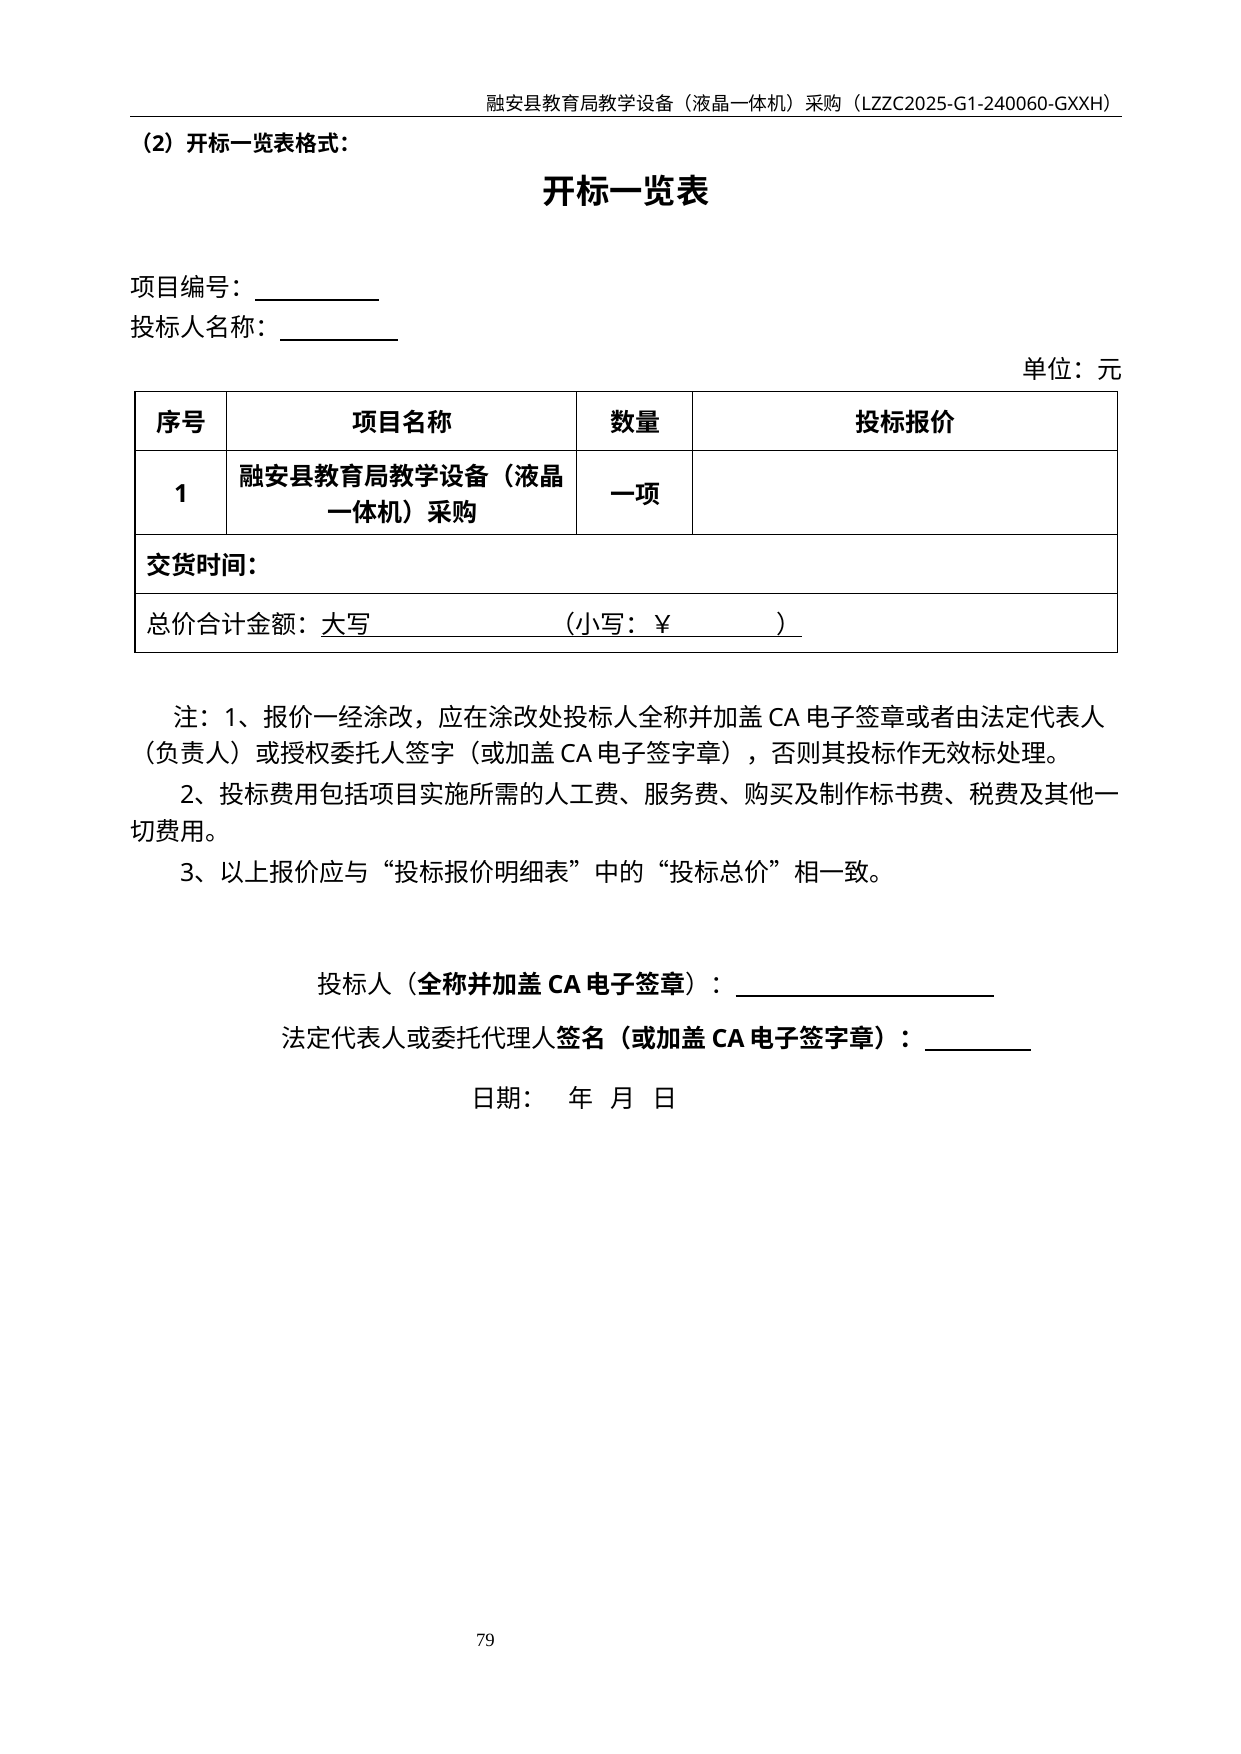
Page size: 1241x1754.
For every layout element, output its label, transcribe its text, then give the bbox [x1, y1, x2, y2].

table_header 序号 [136, 392, 226, 450]
text 投标人（全称并加盖CA电子签章）： [130, 964, 1122, 1000]
table_header 数量 [577, 392, 692, 450]
text 开标一览表 [130, 165, 1122, 213]
table_header 项目名称 [227, 392, 576, 450]
table_cell 1 [136, 451, 226, 534]
text 单位：元 [130, 349, 1122, 386]
text 投标人名称： [130, 308, 1122, 344]
text 法定代表人或委托代理人签名（或加盖CA电子签字章）： [130, 1018, 1122, 1055]
table_cell 融安县教育局教学设备（液晶一体机）采购 [227, 451, 576, 534]
text （2）开标一览表格式： [130, 118, 1122, 160]
table_header 投标报价 [693, 392, 1117, 450]
text 2、投标费用包括项目实施所需的人工费、服务费、购买及制作标书费、税费及其他一切费用。 [130, 775, 1122, 847]
table_cell 交货时间： [136, 535, 1117, 593]
text 注：1、报价一经涂改，应在涂改处投标人全称并加盖CA电子签章或者由法定代表人（负责人）或授权委托人签字（或加盖CA电子签字章），否则其投标作无效标处理。 [130, 697, 1122, 770]
table_cell [693, 451, 1117, 534]
text 3、以上报价应与“投标报价明细表”中的“投标总价”相一致。 [130, 853, 1122, 889]
table_cell 一项 [577, 451, 692, 534]
text 日期： 年 月 日 [129, 1078, 1207, 1114]
table_cell 总价合计金额：大写 （小写：￥ ） [136, 594, 1117, 652]
text 项目编号： [130, 273, 1122, 303]
